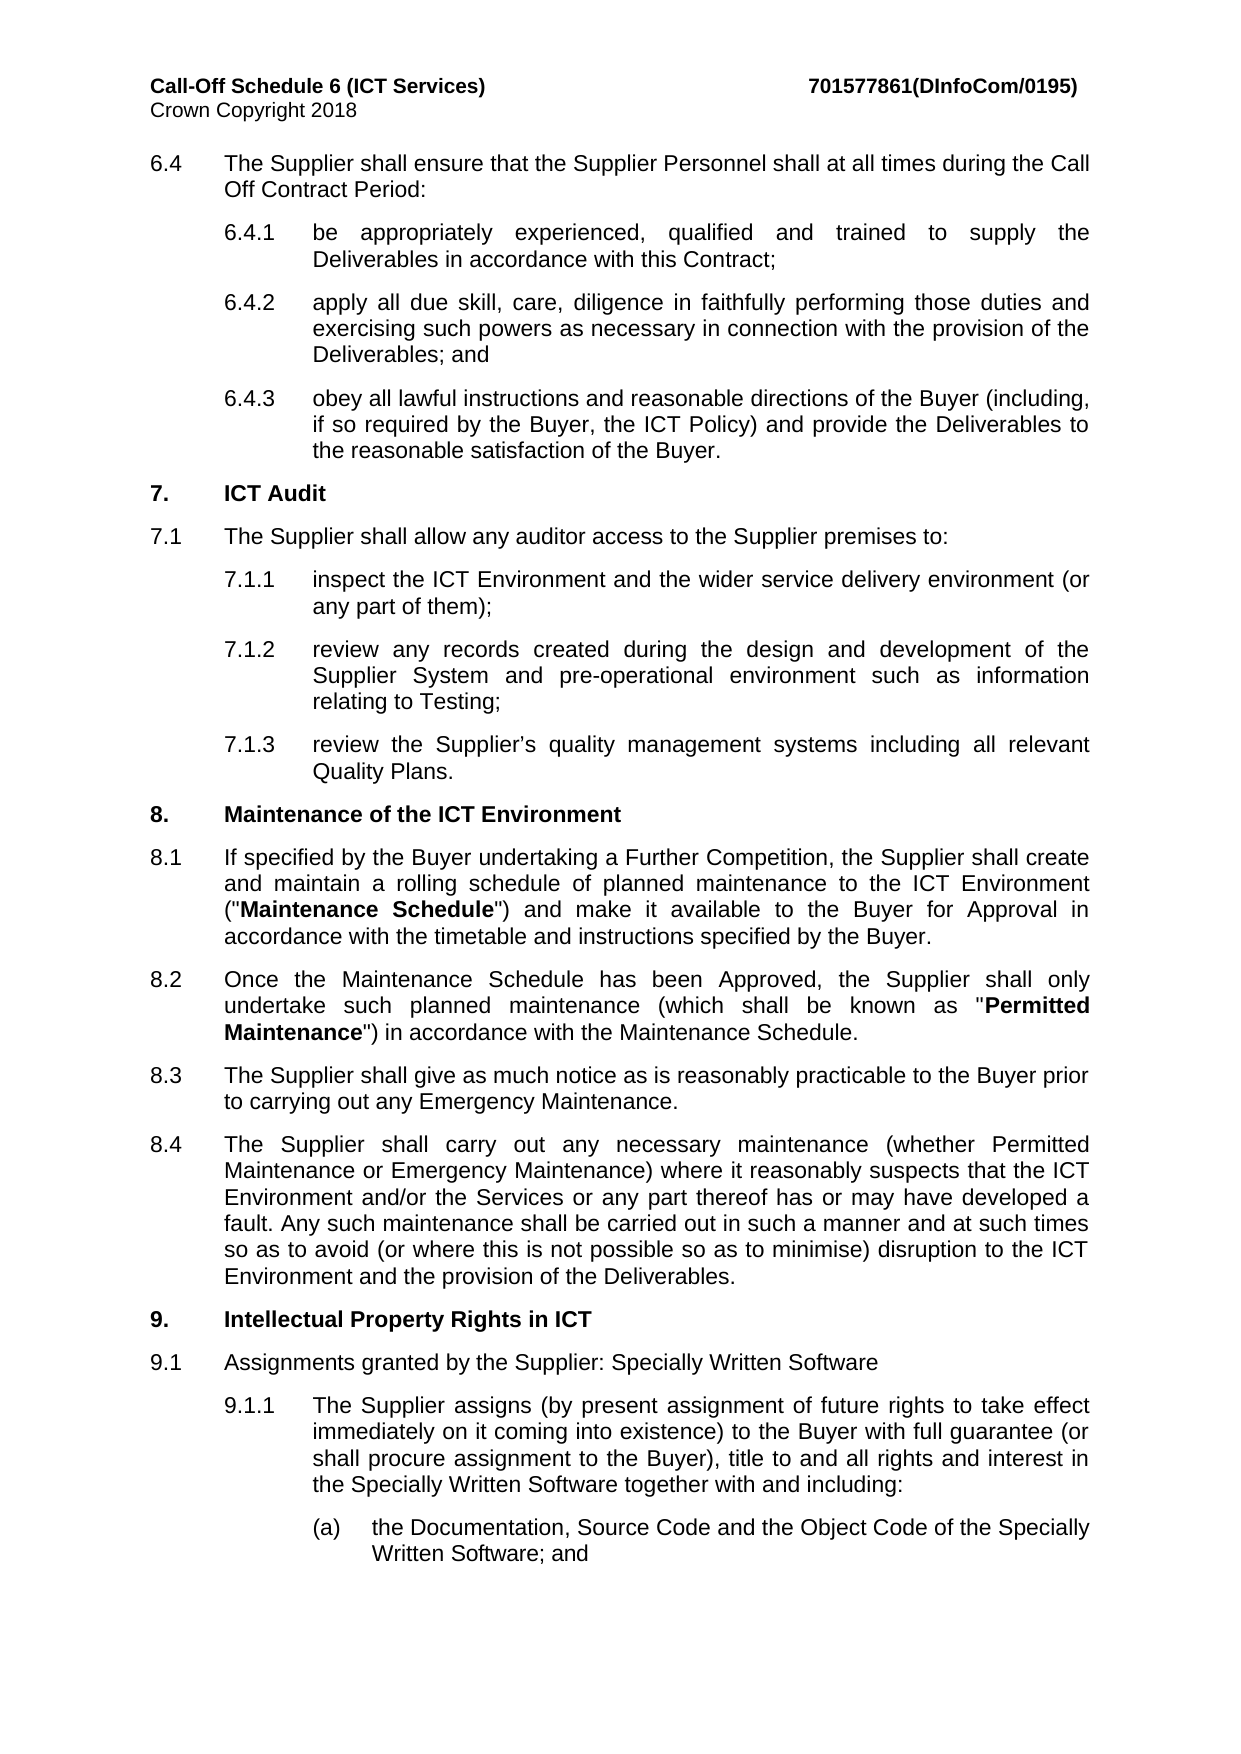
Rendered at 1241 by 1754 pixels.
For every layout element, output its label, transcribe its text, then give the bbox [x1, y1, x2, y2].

list Maintenance of the ICT Environment [150, 801, 1090, 827]
list The Supplier shall allow any auditor access to the Supplier premises to: [150, 523, 1090, 549]
list The Supplier shall give as much notice as is reasonably practicable to the Buyer prior to carrying out any Emergency Maintenance. [150, 1062, 1090, 1114]
list Once the Maintenance Schedule has been Approved, the Supplier shall only undertake such planned maintenance (which shall be known as "Permitted Maintenance") in accordance with the Maintenance Schedule. [150, 966, 1090, 1045]
list If specified by the Buyer undertaking a Further Competition, the Supplier shall create and maintain a rolling schedule of planned maintenance to the ICT Environment ("Maintenance Schedule") and make it available to the Buyer for Approval in accordance with the timetable and instructions specified by the Buyer. [150, 844, 1090, 949]
list apply all due skill, care, diligence in faithfully performing those duties and exercising such powers as necessary in connection with the provision of the Deliverables; and [224, 289, 1090, 368]
list review the Supplier’s quality management systems including all relevant Quality Plans. [224, 731, 1090, 784]
list ICT Audit [150, 480, 1090, 507]
list The Supplier shall ensure that the Supplier Personnel shall at all times during the Call Off Contract Period: [150, 150, 1090, 203]
list the Documentation, Source Code and the Object Code of the Specially Written Software; and [312, 1514, 1090, 1567]
subtitle Assignments granted by the Supplier: Specially Written Software [150, 1349, 1090, 1375]
list The Supplier shall carry out any necessary maintenance (whether Permitted Maintenance or Emergency Maintenance) where it reasonably suspects that the ICT Environment and/or the Services or any part thereof has or may have developed a fault. Any such maintenance shall be carried out in such a manner and at such times so as to avoid (or where this is not possible so as to minimise) disruption to the ICT Environment and the provision of the Deliverables. [150, 1131, 1090, 1289]
list obey all lawful instructions and reasonable directions of the Buyer (including, if so required by the Buyer, the ICT Policy) and provide the Deliverables to the reasonable satisfaction of the Buyer. [224, 384, 1090, 463]
list Intellectual Property Rights in ICT [150, 1306, 1090, 1332]
list review any records created during the design and development of the Supplier System and pre-operational environment such as information relating to Testing; [224, 636, 1090, 715]
list be appropriately experienced, qualified and trained to supply the Deliverables in accordance with this Contract; [224, 219, 1090, 272]
list inspect the ICT Environment and the wider service delivery environment (or any part of them); [224, 566, 1090, 619]
list The Supplier assigns (by present assignment of future rights to take effect immediately on it coming into existence) to the Buyer with full guarantee (or shall procure assignment to the Buyer), title to and all rights and interest in the Specially Written Software together with and including: [224, 1392, 1090, 1497]
